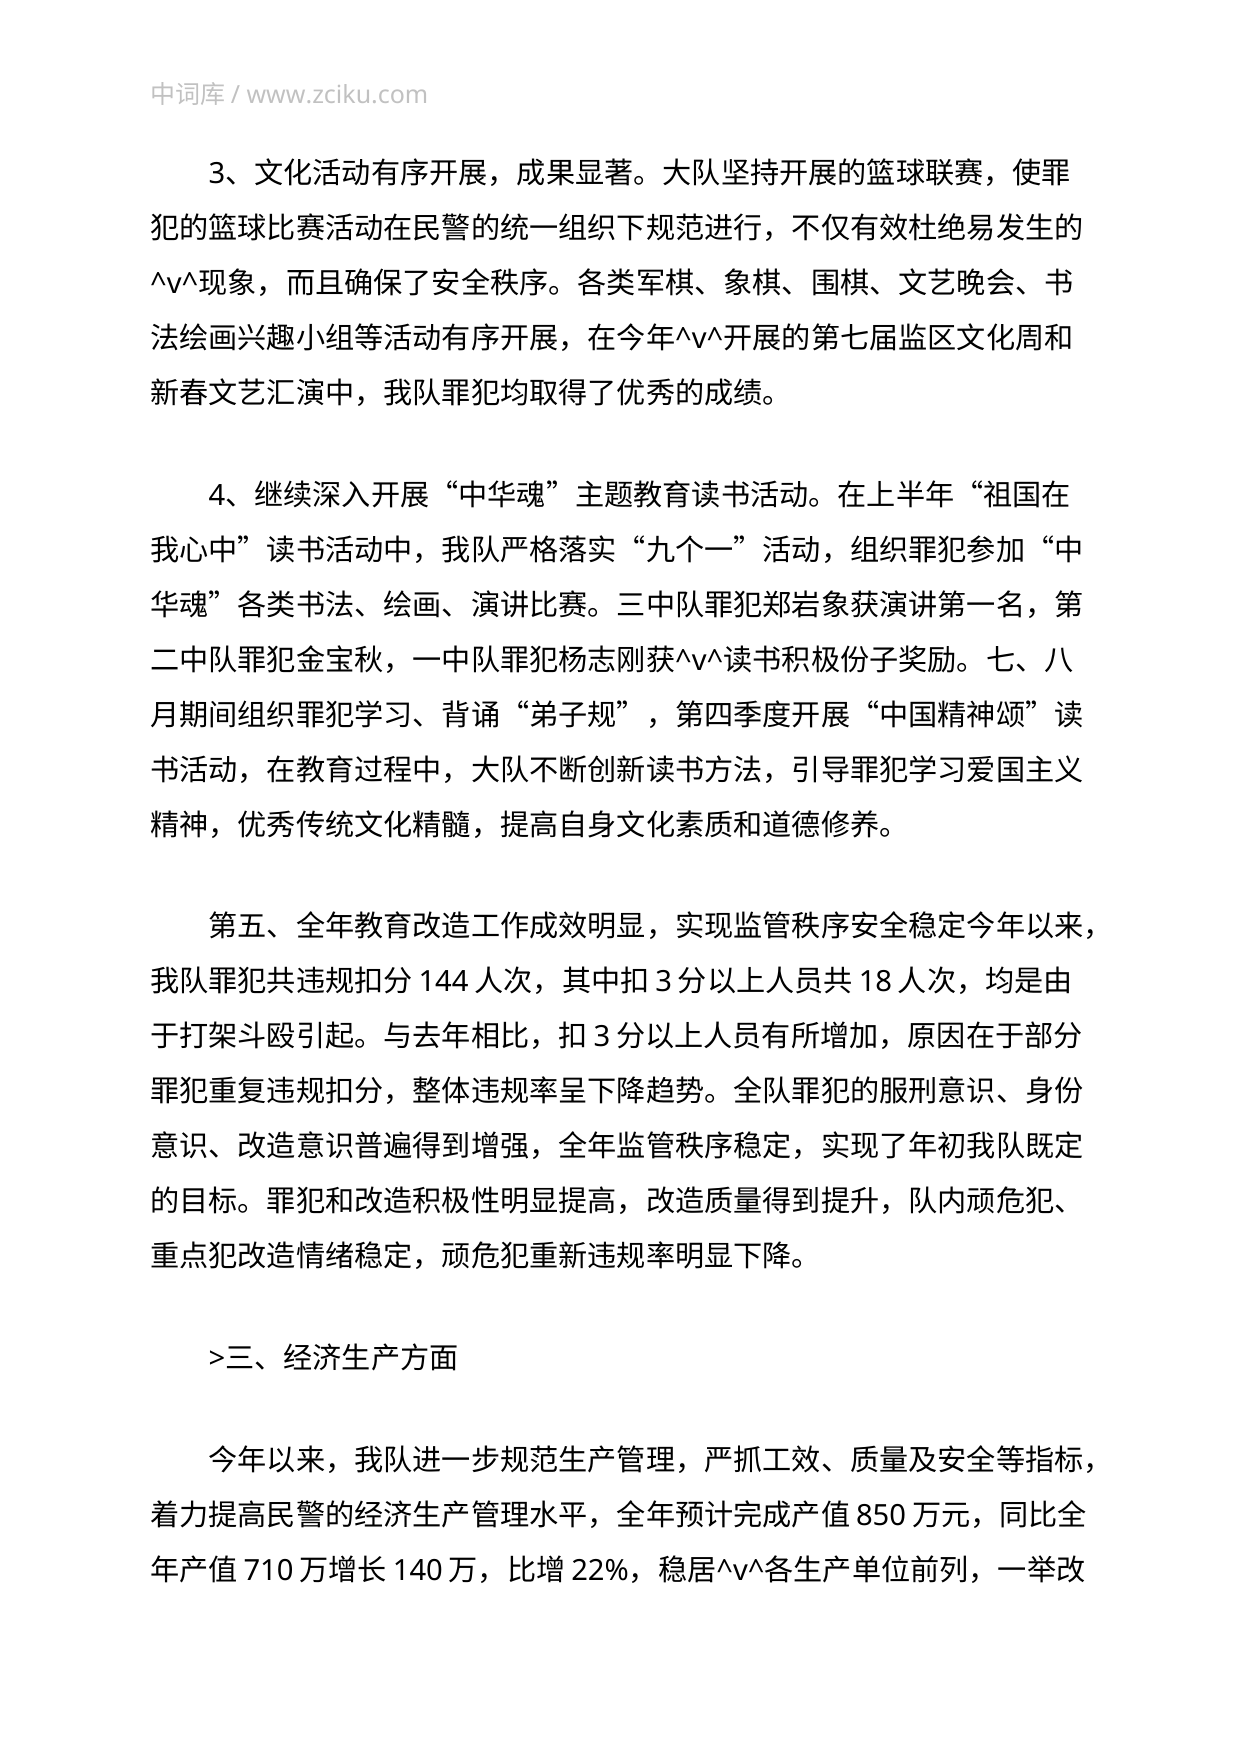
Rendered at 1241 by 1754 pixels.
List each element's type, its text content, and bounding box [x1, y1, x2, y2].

text 4、继续深入开展“中华魂”主题教育读书活动。在上半年“祖国在我心中”读书活动中，我队严格落实“九个一”活动，组织罪犯参加“中华魂”各类书法、绘画、演讲比赛。三中队罪犯郑岩象获演讲第一名，第二中队罪犯金宝秋，一中队罪犯杨志刚获^v^读书积极份子奖励。七、八月期间组织罪犯学习、背诵“弟子规”，第四季度开展“中国精神颂”读书活动，在教育过程中，大队不断创新读书方法，引导罪犯学习爱国主义精神，优秀传统文化精髓，提高自身文化素质和道德修养。 [150, 472, 1090, 843]
text >三、经济生产方面 [150, 1334, 1090, 1377]
text 3、文化活动有序开展，成果显著。大队坚持开展的篮球联赛，使罪犯的篮球比赛活动在民警的统一组织下规范进行，不仅有效杜绝易发生的^v^现象，而且确保了安全秩序。各类军棋、象棋、围棋、文艺晚会、书法绘画兴趣小组等活动有序开展，在今年^v^开展的第七届监区文化周和新春文艺汇演中，我队罪犯均取得了优秀的成绩。 [150, 150, 1090, 412]
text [150, 1436, 1090, 1589]
text 第五、全年教育改造工作成效明显，实现监管秩序安全稳定今年以来，我队罪犯共违规扣分144人次，其中扣3分以上人员共18人次，均是由于打架斗殴引起。与去年相比，扣3分以上人员有所增加，原因在于部分罪犯重复违规扣分，整体违规率呈下降趋势。全队罪犯的服刑意识、身份意识、改造意识普遍得到增强，全年监管秩序稳定，实现了年初我队既定的目标。罪犯和改造积极性明显提高，改造质量得到提升，队内顽危犯、重点犯改造情绪稳定，顽危犯重新违规率明显下降。 [150, 903, 1090, 1275]
